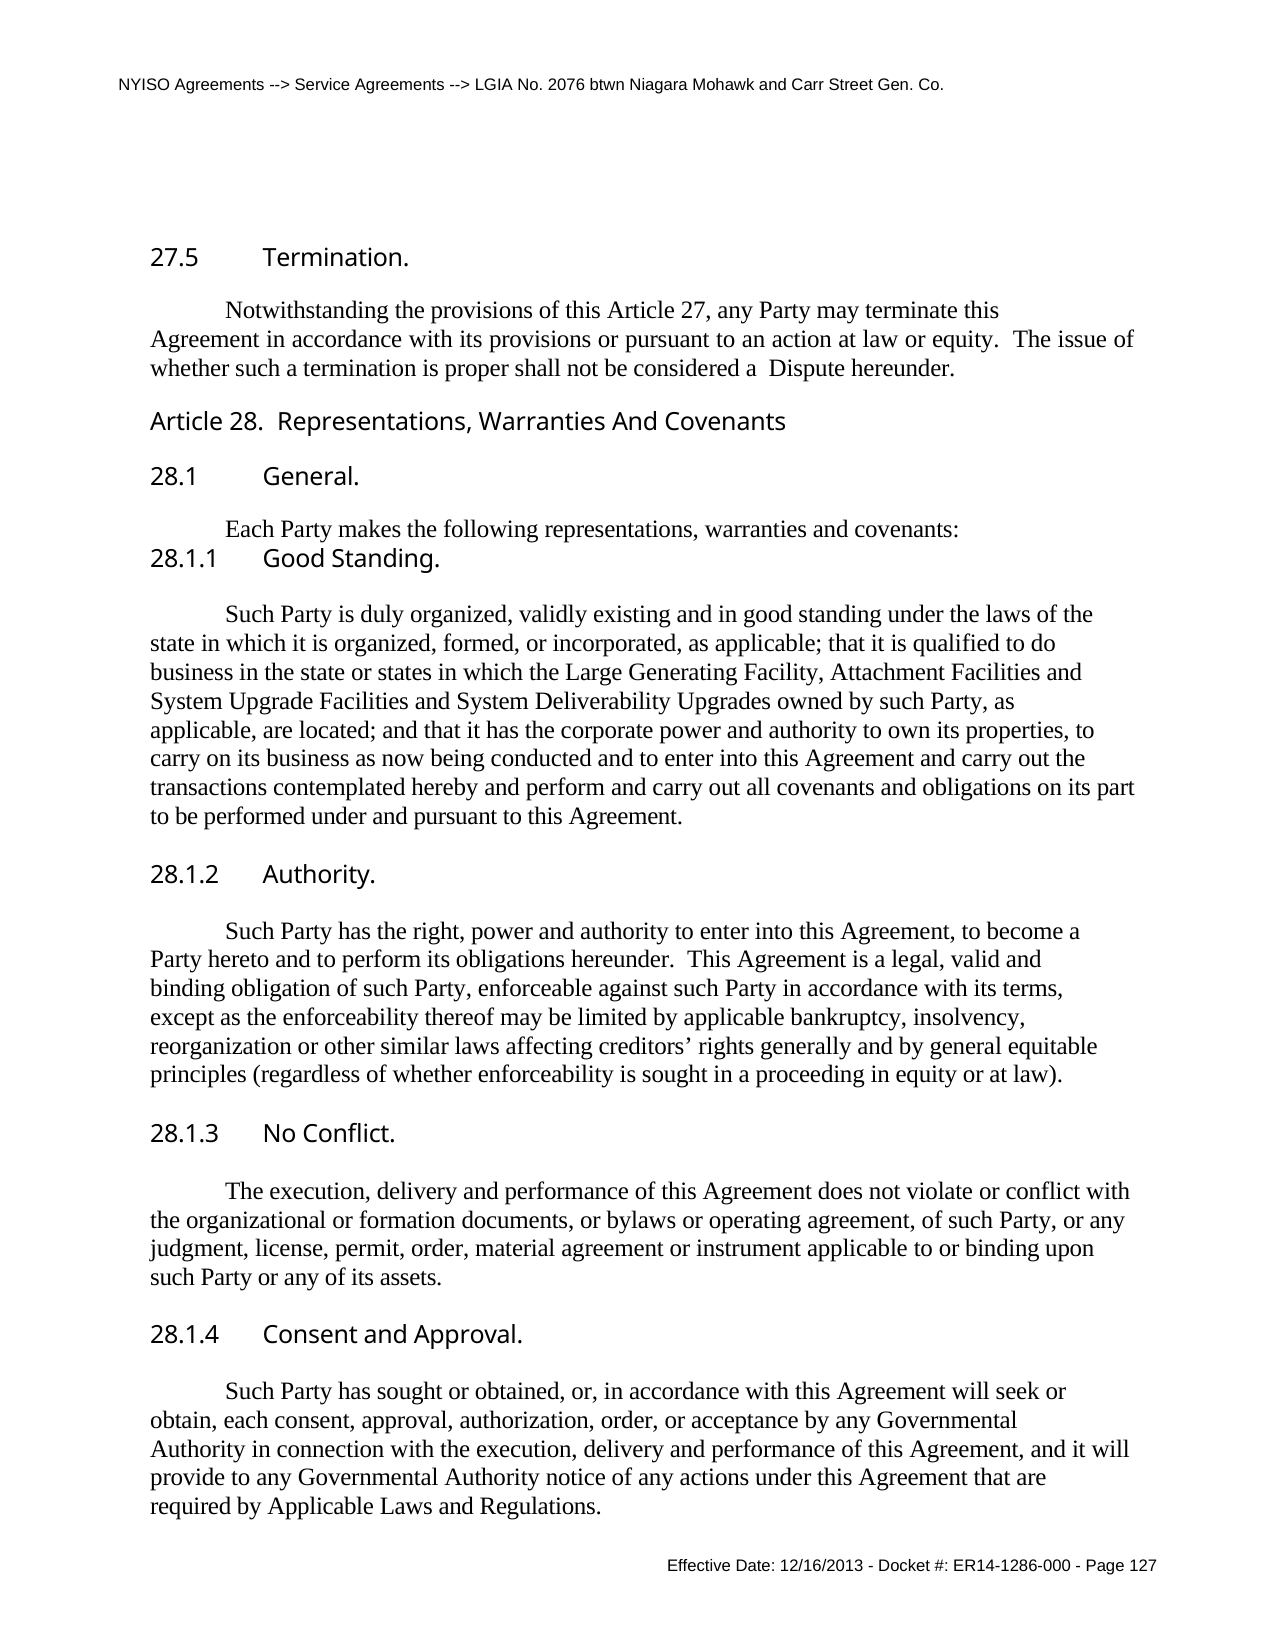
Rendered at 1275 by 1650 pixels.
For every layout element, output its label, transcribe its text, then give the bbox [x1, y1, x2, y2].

text 28.1.1 Good Standing. [150, 544, 1275, 573]
text Such Party has sought or obtained, or, in accordance with this Agreement will seek or obtain, each consent, approval, authorization, order, or acceptance by any Governmental Authority in connection with the execution, delivery and performance of this Agreement, and it will provide to any Governmental Authority notice of any actions under this Agreement that are required by Applicable Laws and Regulations. [150, 1377, 1129, 1520]
text Such Party has the right, power and authority to enter into this Agreement, to become a Party hereto and to perform its obligations hereunder. This Agreement is a legal, valid and binding obligation of such Party, enforceable against such Party in accordance with its terms, except as the enforceability thereof may be limited by applicable bankruptcy, insolvency, reorganization or other similar laws affecting creditors’ rights generally and by general equitable principles (regardless of whether enforceability is sought in a proceeding in equity or at law). [150, 916, 1138, 1089]
text Each Party makes the following representations, warranties and covenants: [225, 514, 1275, 543]
text Article 28. Representations, Warranties And Covenants [150, 408, 1275, 437]
text 28.1.3 No Conflict. [150, 1119, 1275, 1148]
text Such Party is duly organized, validly existing and in good standing under the laws of the state in which it is organized, formed, or incorporated, as applicable; that it is qualified to do business in the state or states in which the Large Generating Facility, Attachment Facilities and System Upgrade Facilities and System Deliverability Upgrades owned by such Party, as applicable, are located; and that it has the corporate power and authority to own its properties, to carry on its business as now being conducted and to enter into this Agreement and carry out the transactions contemplated hereby and perform and carry out all covenants and obligations on its part to be performed under and pursuant to this Agreement. [150, 599, 1135, 830]
text Notwithstanding the provisions of this Article 27, any Party may terminate this [225, 295, 1275, 324]
text 28.1.4 Consent and Approval. [150, 1321, 1275, 1349]
text 27.5 Termination. [150, 243, 1275, 272]
text The execution, delivery and performance of this Agreement does not violate or conflict with the organizational or formation documents, or bylaws or operating agreement, of such Party, or any judgment, license, permit, order, material agreement or instrument applicable to or binding upon such Party or any of its assets. [150, 1177, 1131, 1291]
text 28.1 General. [150, 462, 1275, 491]
text Agreement in accordance with its provisions or pursuant to an action at law or equity. The issue of whether such a termination is proper shall not be considered a Dispute hereunder. [150, 324, 1135, 382]
text 28.1.2 Authority. [150, 861, 1275, 889]
